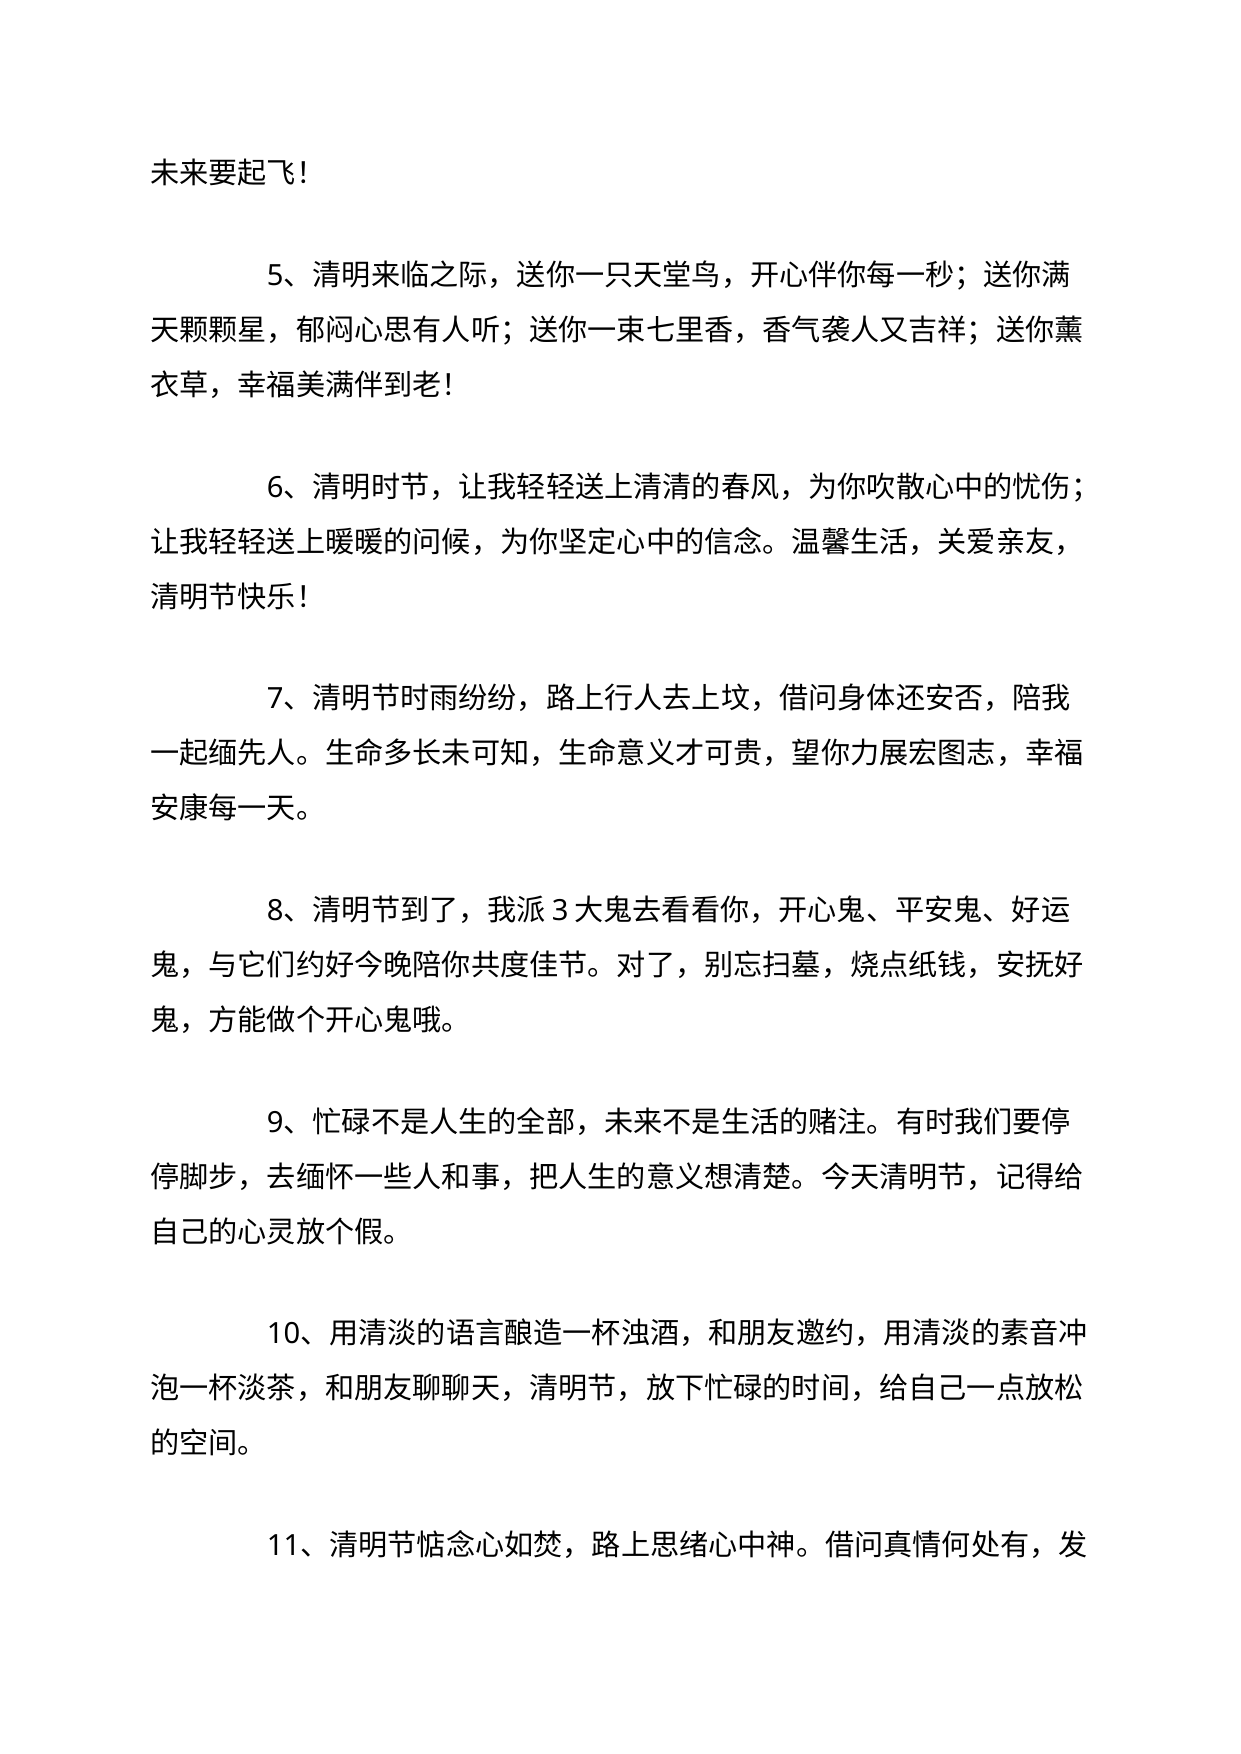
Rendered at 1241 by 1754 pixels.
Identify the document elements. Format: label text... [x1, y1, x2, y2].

text 7、清明节时雨纷纷，路上行人去上坟，借问身体还安否，陪我一起缅先人。生命多长未可知，生命意义才可贵，望你力展宏图志，幸福安康每一天。 [150, 675, 1090, 827]
text 9、忙碌不是人生的全部，未来不是生活的赌注。有时我们要停停脚步，去缅怀一些人和事，把人生的意义想清楚。今天清明节，记得给自己的心灵放个假。 [150, 1098, 1090, 1251]
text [150, 150, 1090, 192]
text 8、清明节到了，我派3大鬼去看看你，开心鬼、平安鬼、好运鬼，与它们约好今晚陪你共度佳节。对了，别忘扫墓，烧点纸钱，安抚好鬼，方能做个开心鬼哦。 [150, 887, 1090, 1039]
text 5、清明来临之际，送你一只天堂鸟，开心伴你每一秒；送你满天颗颗星，郁闷心思有人听；送你一束七里香，香气袭人又吉祥；送你薰衣草，幸福美满伴到老！ [150, 252, 1090, 404]
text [150, 1522, 1090, 1564]
text 6、清明时节，让我轻轻送上清清的春风，为你吹散心中的忧伤；让我轻轻送上暖暖的问候，为你坚定心中的信念。温馨生活，关爱亲友，清明节快乐！ [150, 463, 1090, 616]
text 10、用清淡的语言酿造一杯浊酒，和朋友邀约，用清淡的素音冲泡一杯淡茶，和朋友聊聊天，清明节，放下忙碌的时间，给自己一点放松的空间。 [150, 1310, 1090, 1462]
